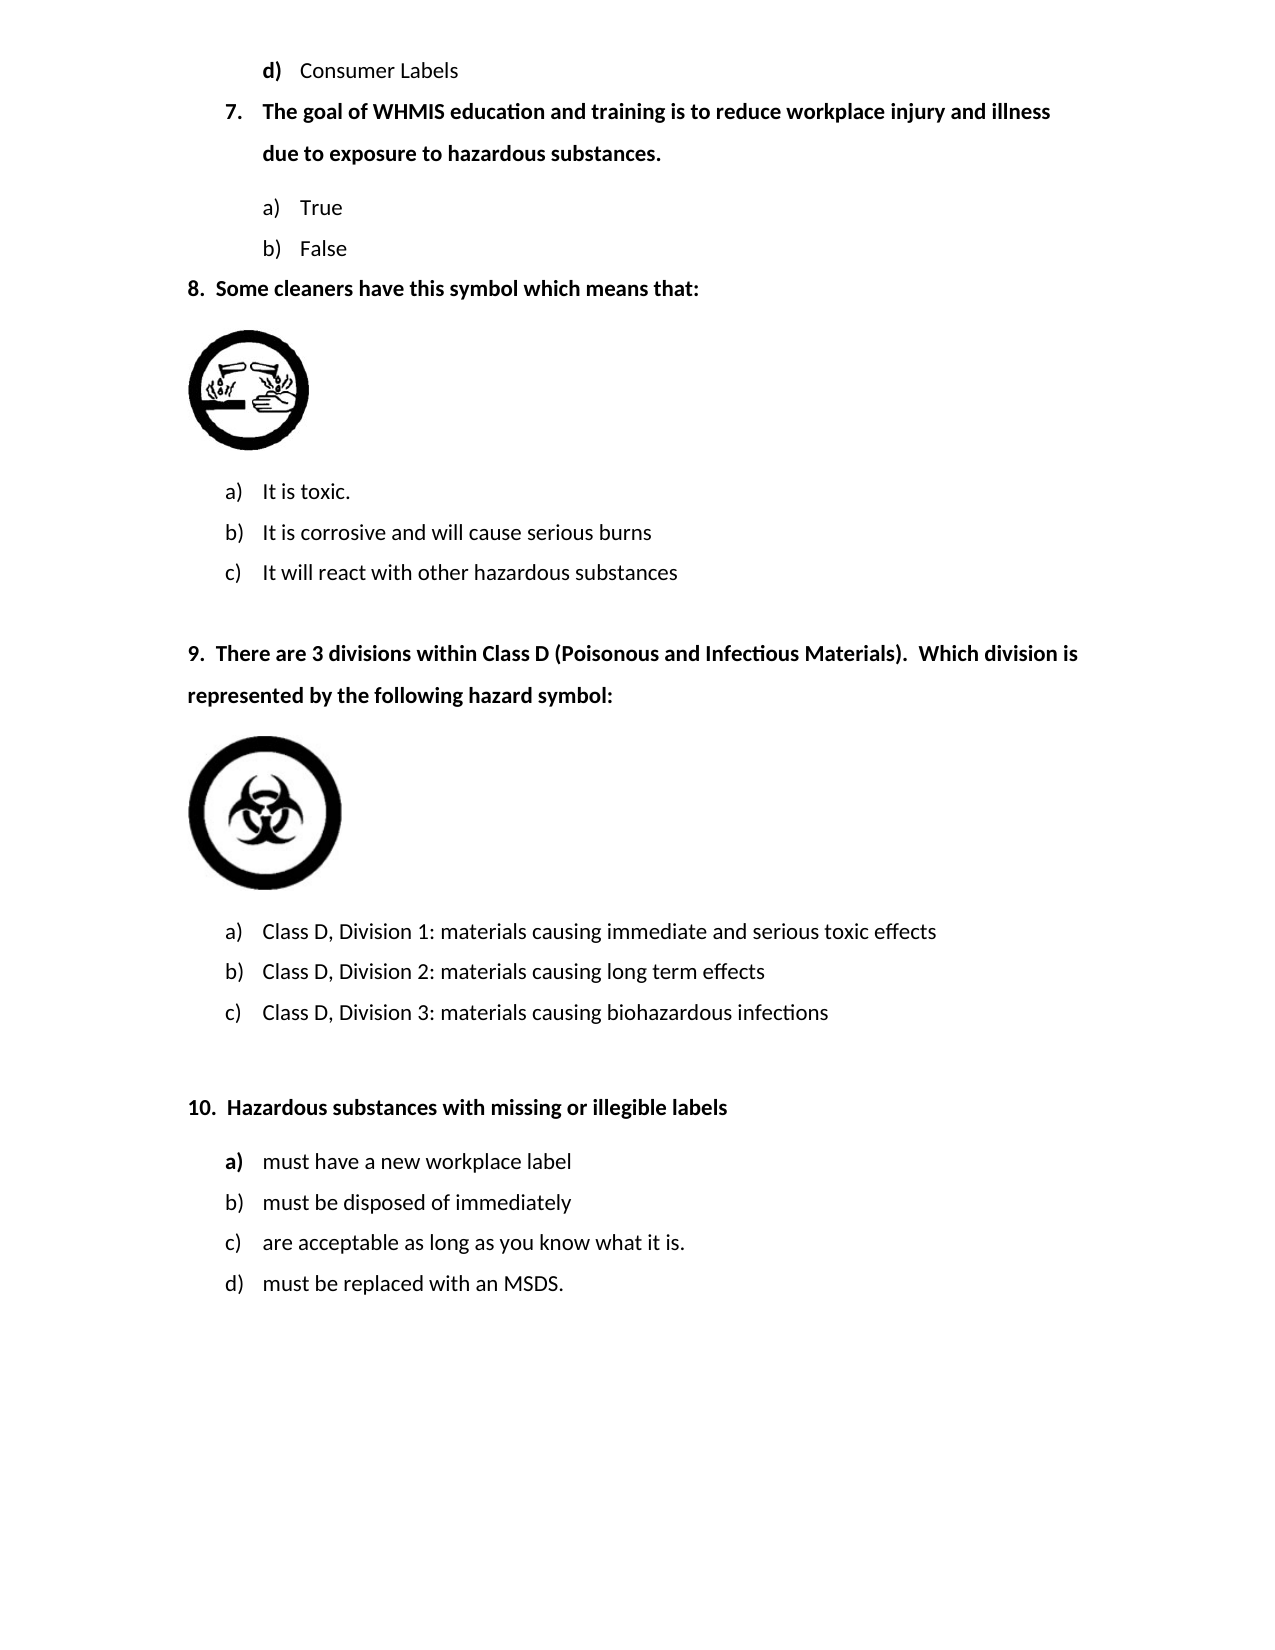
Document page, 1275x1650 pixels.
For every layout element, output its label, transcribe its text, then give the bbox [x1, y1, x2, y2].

text a) must have a new workplace label [187, 1147, 1087, 1175]
text d) must be replaced with an MSDS. [187, 1269, 1087, 1297]
text c) are acceptable as long as you know what it is. [187, 1228, 1087, 1256]
text 9. There are 3 divisions within Class D (Poisonous and Infectious Materials). Which division is represented by the following hazard symbol: [187, 639, 1087, 709]
text 8. Some cleaners have this symbol which means that: [187, 274, 1087, 302]
list It will react with other hazardous substances [225, 558, 1087, 586]
picture [187, 735, 343, 891]
text b) must be disposed of immediately [187, 1188, 1087, 1216]
list Class D, Division 1: materials causing immediate and serious toxic effects [225, 917, 1087, 945]
list Class D, Division 3: materials causing biohazardous infections [225, 998, 1087, 1026]
text 10. Hazardous substances with missing or illegible labels [187, 1093, 1087, 1121]
list False [262, 234, 1087, 262]
list True [262, 193, 1087, 221]
picture [187, 328, 310, 451]
list It is toxic. [225, 477, 1087, 505]
list Class D, Division 2: materials causing long term effects [225, 957, 1087, 985]
list The goal of WHMIS education and training is to reduce workplace injury and illness due to exposure to hazardous substances. [225, 97, 1087, 167]
list It is corrosive and will cause serious burns [225, 518, 1087, 546]
list Consumer Labels [262, 56, 1087, 84]
